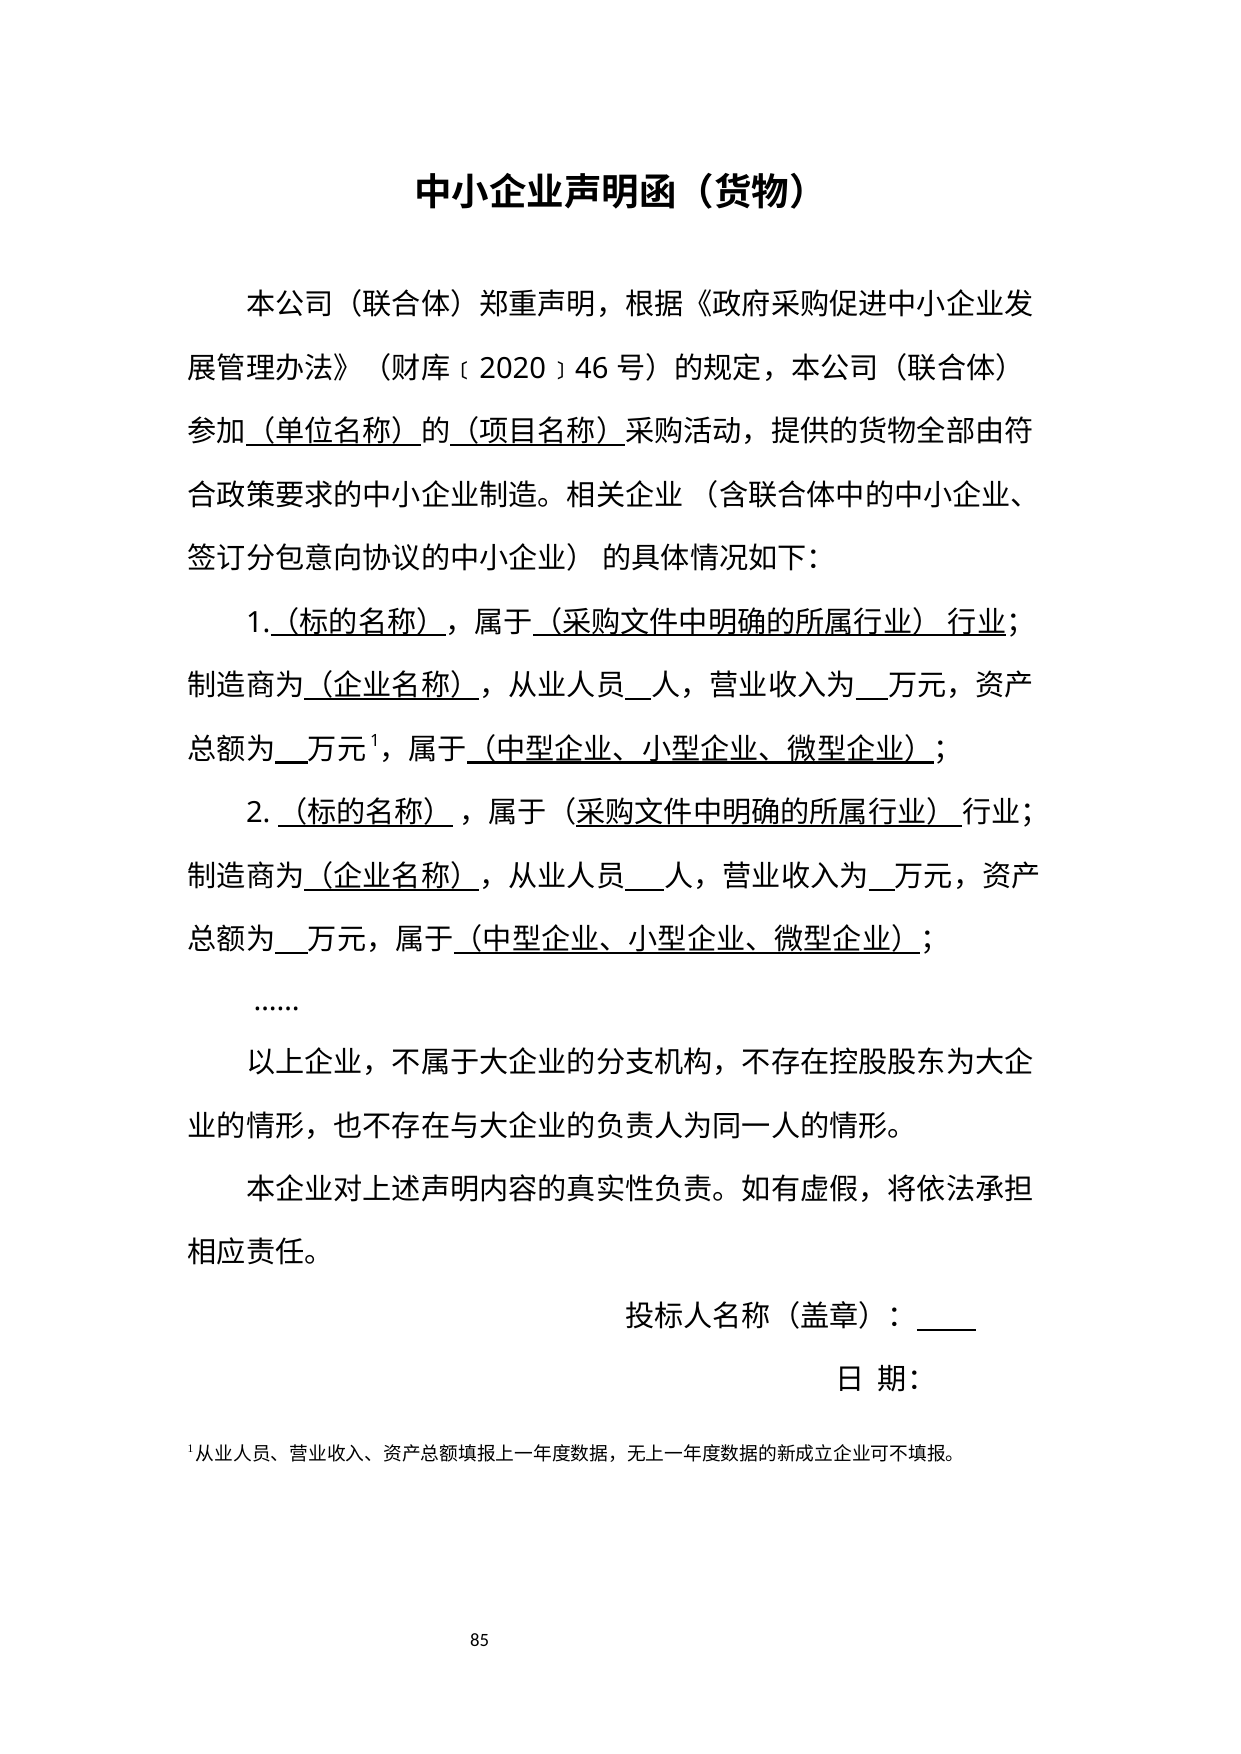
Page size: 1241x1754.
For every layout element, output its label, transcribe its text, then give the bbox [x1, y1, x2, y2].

text 2. （标的名称） ，属于（采购文件中明确的所属行业） 行业；制造商为（企业名称），从业人员 人，营业收入为 万元，资产总额为 万元，属于（中型企业、小型企业、微型企业）； [187, 789, 1053, 958]
text 日 期： [187, 1356, 936, 1398]
text 本公司（联合体）郑重声明，根据《政府采购促进中小企业发展管理办法》（财库﹝2020﹞46 号）的规定，本公司（联合体）参加（单位名称）的（项目名称）采购活动，提供的货物全部由符合政策要求的中小企业制造。相关企业 （含联合体中的中小企业、签订分包意向协议的中小企业） 的具体情况如下： [187, 281, 1053, 577]
text …… [187, 979, 1053, 1019]
text 1从业人员、营业收入、资产总额填报上一年度数据，无上一年度数据的新成立企业可不填报。 [187, 1436, 1053, 1468]
text 以上企业，不属于大企业的分支机构，不存在控股股东为大企业的情形，也不存在与大企业的负责人为同一人的情形。 [187, 1039, 1053, 1144]
text 1.（标的名称），属于（采购文件中明确的所属行业） 行业；制造商为（企业名称），从业人员 人，营业收入为 万元，资产总额为 万元 1，属于（中型企业、小型企业、微型企业）； [187, 598, 1053, 768]
text 本企业对上述声明内容的真实性负责。如有虚假，将依法承担相应责任。 [187, 1166, 1053, 1271]
text 投标人名称（盖章）： [567, 1292, 1053, 1335]
text 中小企业声明函（货物） [187, 162, 1053, 216]
